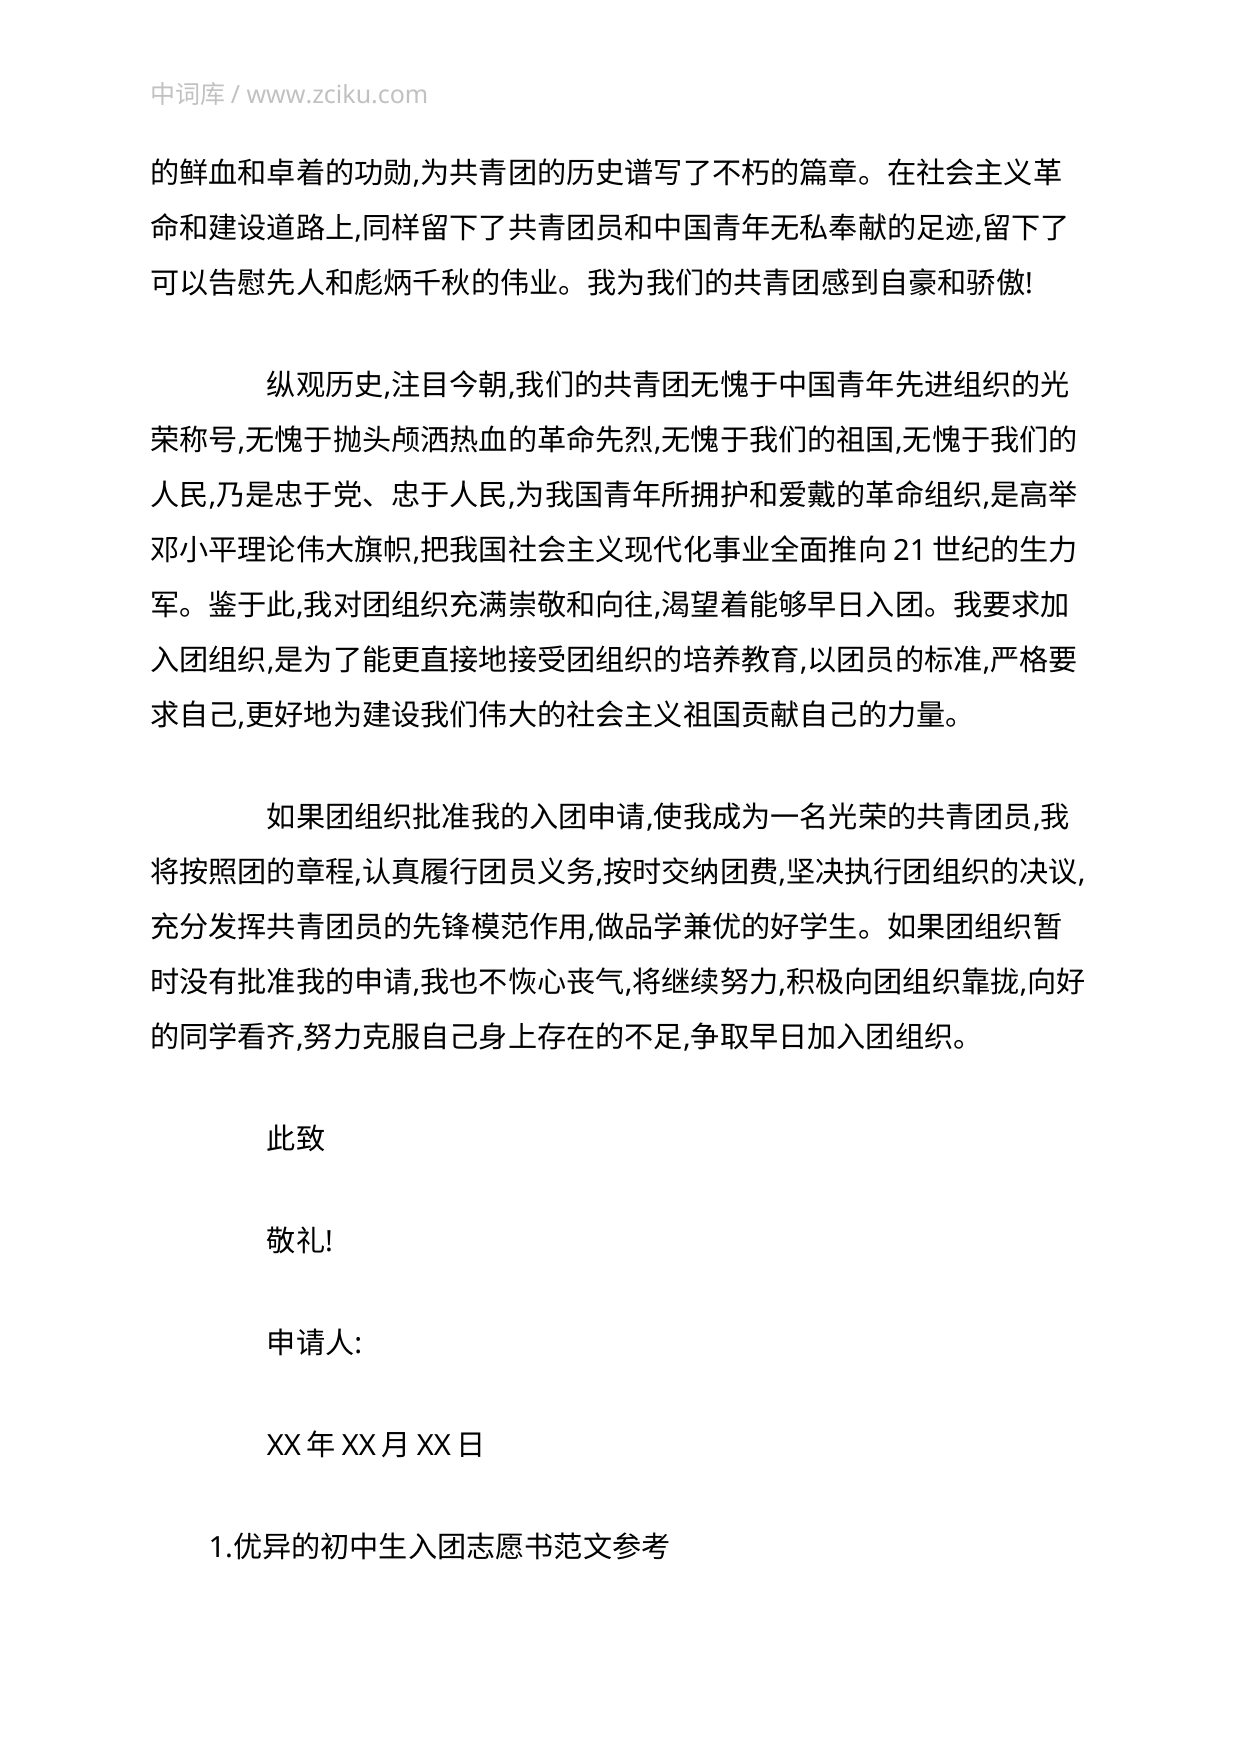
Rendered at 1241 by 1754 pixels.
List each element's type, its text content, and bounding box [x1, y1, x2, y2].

text 纵观历史,注目今朝,我们的共青团无愧于中国青年先进组织的光荣称号,无愧于抛头颅洒热血的革命先烈,无愧于我们的祖国,无愧于我们的人民,乃是忠于党、忠于人民,为我国青年所拥护和爱戴的革命组织,是高举邓小平理论伟大旗帜,把我国社会主义现代化事业全面推向21世纪的生力军。鉴于此,我对团组织充满崇敬和向往,渴望着能够早日入团。我要求加入团组织,是为了能更直接地接受团组织的培养教育,以团员的标准,严格要求自己,更好地为建设我们伟大的社会主义祖国贡献自己的力量。 [150, 362, 1090, 734]
text 敬礼! [150, 1218, 1090, 1260]
text 如果团组织批准我的入团申请,使我成为一名光荣的共青团员,我将按照团的章程,认真履行团员义务,按时交纳团费,坚决执行团组织的决议,充分发挥共青团员的先锋模范作用,做品学兼优的好学生。如果团组织暂时没有批准我的申请,我也不恢心丧气,将继续努力,积极向团组织靠拢,向好的同学看齐,努力克服自己身上存在的不足,争取早日加入团组织。 [150, 794, 1090, 1056]
text 1.优异的初中生入团志愿书范文参考 [150, 1524, 1090, 1566]
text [150, 150, 1090, 302]
text XX年XX月XX日 [150, 1422, 1090, 1464]
text 申请人: [150, 1320, 1090, 1362]
text 此致 [150, 1116, 1090, 1158]
